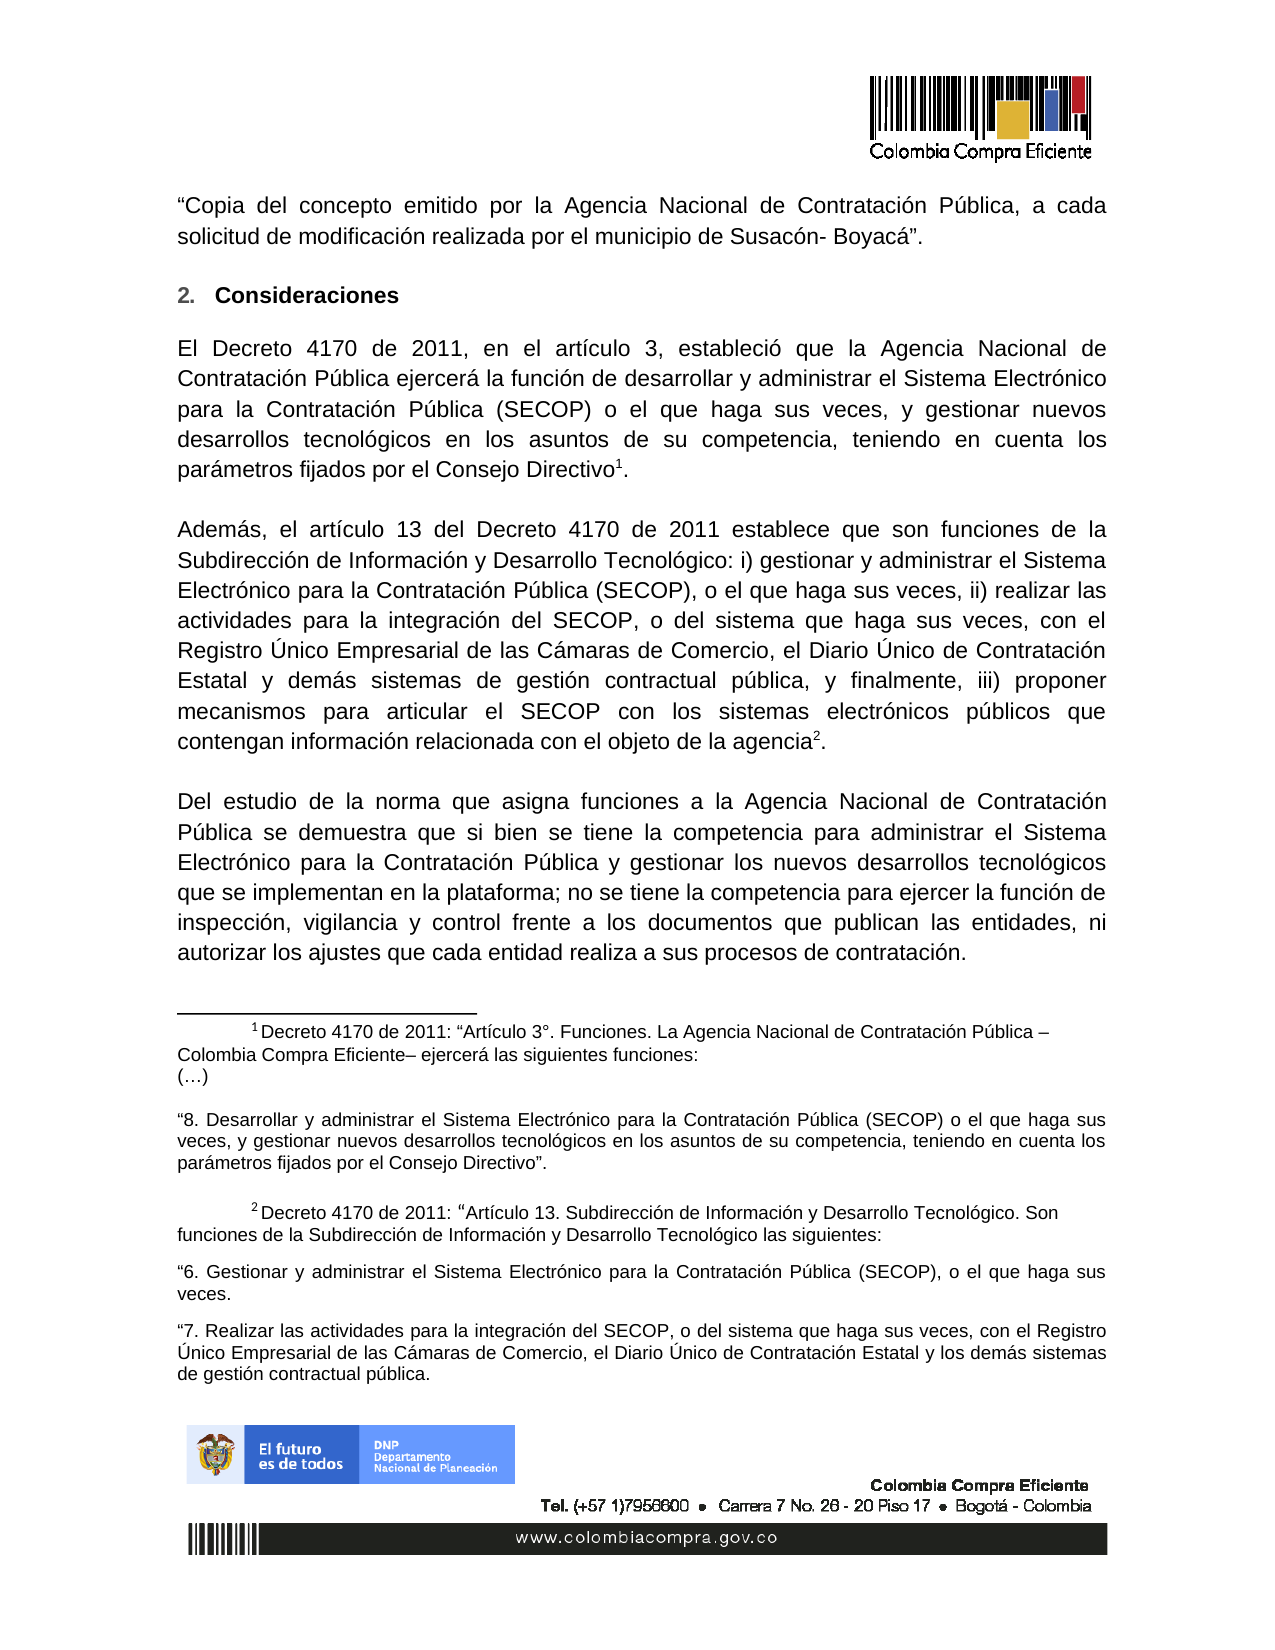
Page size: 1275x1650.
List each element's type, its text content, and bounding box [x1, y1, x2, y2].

picture [870, 76, 1092, 163]
text 1 Decreto 4170 de 2011: “Artículo 3°. Funciones. La Agencia Nacional de Contratación Pública – Colombia Compra Eficiente– ejercerá las siguientes funciones: [177, 1018, 1126, 1066]
text “7. Realizar las actividades para la integración del SECOP, o del sistema que haga sus veces, con el Registro Único Empresarial de las Cámaras de Comercio, el Diario Único de Contratación Estatal y los demás sistemas de gestión contractual pública. [177, 1320, 1107, 1385]
text 2 Decreto 4170 de 2011: “Artículo 13. Subdirección de Información y Desarrollo Tecnológico. Son funciones de la Subdirección de Información y Desarrollo Tecnológico las siguientes: [177, 1199, 1126, 1246]
text “6. Gestionar y administrar el Sistema Electrónico para la Contratación Pública (SECOP), o el que haga sus veces. [177, 1261, 1108, 1304]
text “Copia del concepto emitido por la Agencia Nacional de Contratación Pública, a cada solicitud de modificación realizada por el municipio de Susacón- Boyacá”. [177, 192, 1107, 249]
text “8. Desarrollar y administrar el Sistema Electrónico para la Contratación Pública (SECOP) o el que haga sus veces, y gestionar nuevos desarrollos tecnológicos en los asuntos de su competencia, teniendo en cuenta los parámetros fijados por el Consejo Directivo”. [177, 1108, 1107, 1173]
text El Decreto 4170 de 2011, en el artículo 3, estableció que la Agencia Nacional de Contratación Pública ejercerá la función de desarrollar y administrar el Sistema Electrónico para la Contratación Pública (SECOP) o el que haga sus veces, y gestionar nuevos desarrollos tecnológicos en los asuntos de su competencia, teniendo en cuenta los parámetros fijados por el Consejo Directivo1. [177, 335, 1108, 482]
picture [186, 1425, 1108, 1555]
text (…) [177, 1067, 1139, 1087]
subtitle Consideraciones [177, 282, 1139, 309]
text Además, el artículo 13 del Decreto 4170 de 2011 establece que son funciones de la Subdirección de Información y Desarrollo Tecnológico: i) gestionar y administrar el Sistema Electrónico para la Contratación Pública (SECOP), o el que haga sus veces, ii) realizar las actividades para la integración del SECOP, o del sistema que haga sus veces, con el Registro Único Empresarial de las Cámaras de Comercio, el Diario Único de Contratación Estatal y demás sistemas de gestión contractual pública, y finalmente, iii) proponer mecanismos para articular el SECOP con los sistemas electrónicos públicos que contengan información relacionada con el objeto de la agencia2. [177, 516, 1107, 754]
text Del estudio de la norma que asigna funciones a la Agencia Nacional de Contratación Pública se demuestra que si bien se tiene la competencia para administrar el Sistema Electrónico para la Contratación Pública y gestionar los nuevos desarrollos tecnológicos que se implementan en la plataforma; no se tiene la competencia para ejercer la función de inspección, vigilancia y control frente a los documentos que publican las entidades, ni autorizar los ajustes que cada entidad realiza a sus procesos de contratación. [177, 788, 1107, 966]
